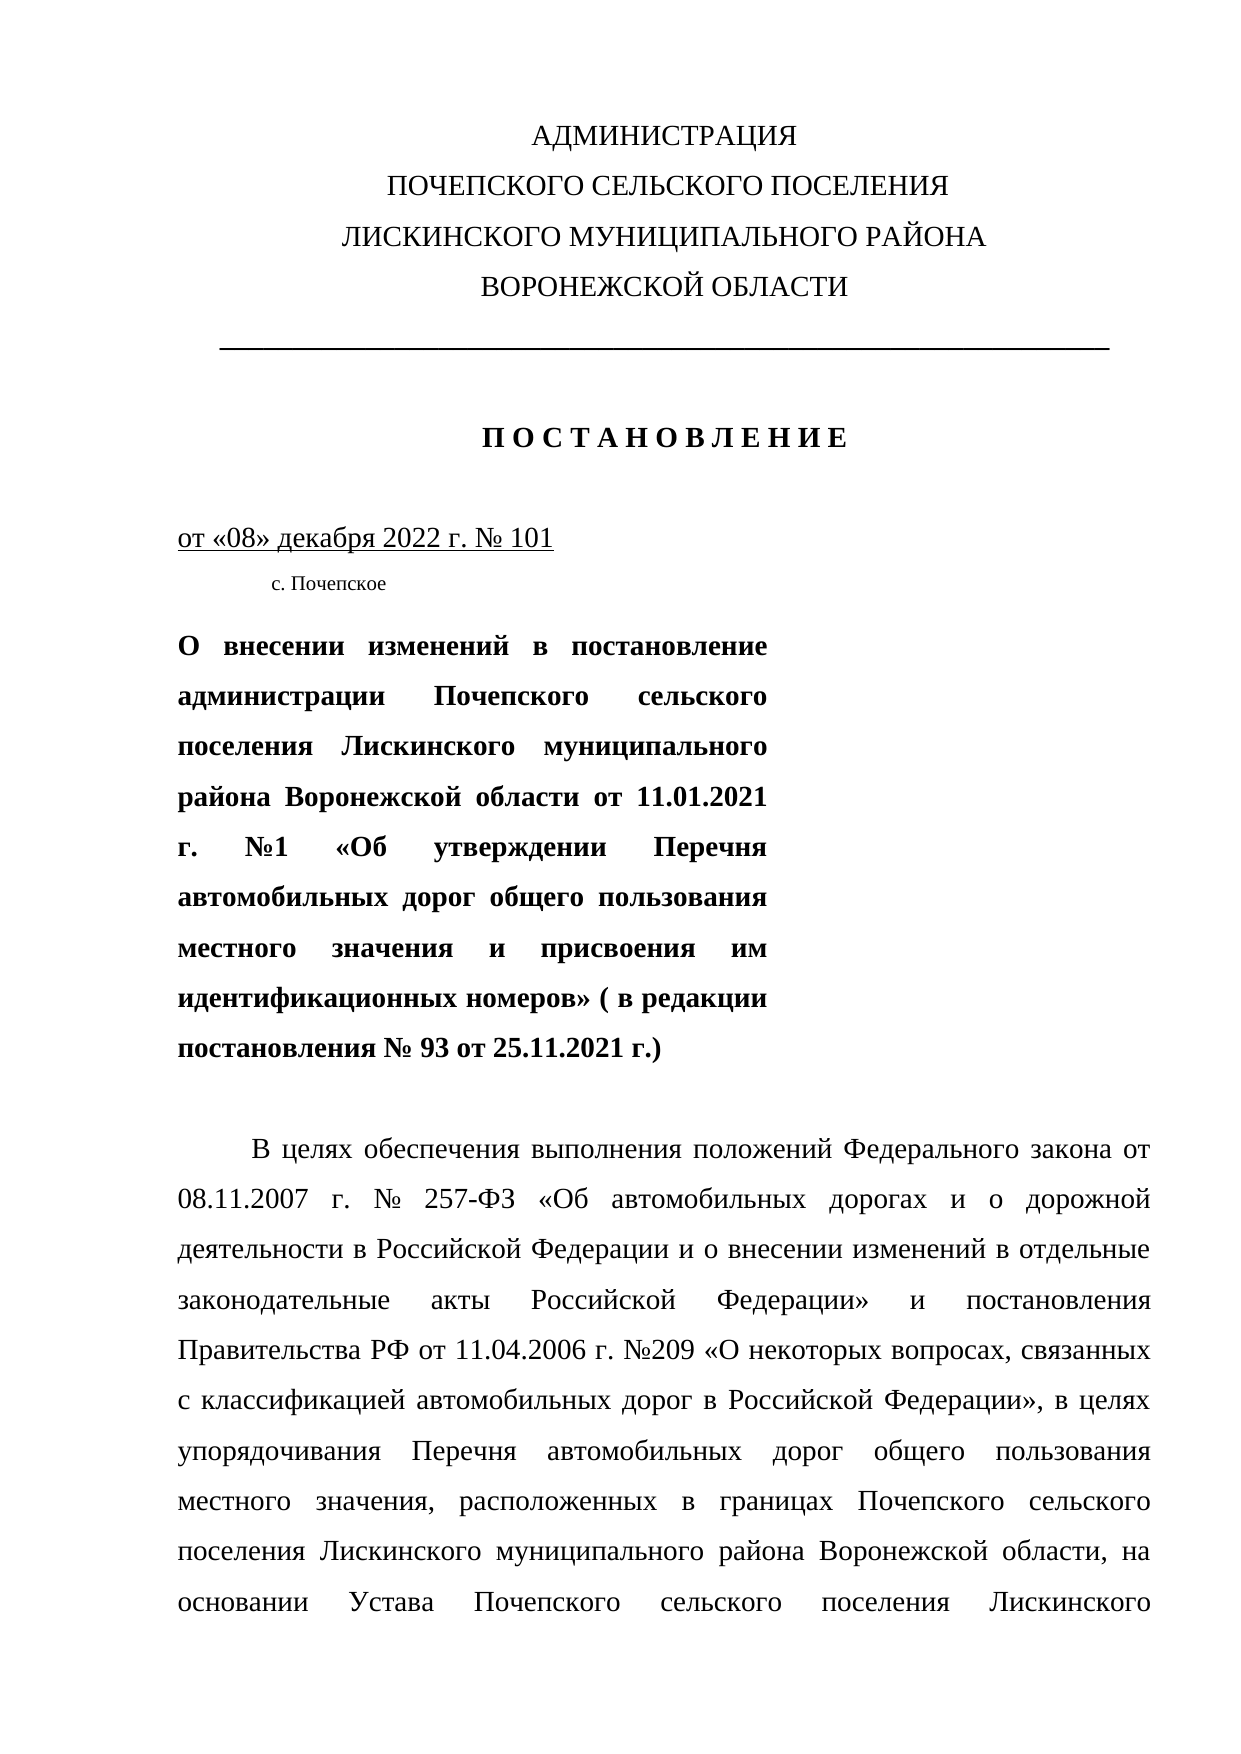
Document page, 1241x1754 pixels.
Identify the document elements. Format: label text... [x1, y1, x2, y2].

text ВОРОНЕЖСКОЙ ОБЛАСТИ [177, 269, 1152, 303]
text АДМИНИСТРАЦИЯ [177, 118, 1152, 152]
text ЛИСКИНСКОГО МУНИЦИПАЛЬНОГО РАЙОНА [177, 219, 1152, 252]
text _____________________________________________________________ [177, 319, 1152, 353]
text ПОЧЕПСКОГО СЕЛЬСКОГО ПОСЕЛЕНИЯ [177, 168, 1152, 202]
text с. Почепское [177, 571, 1152, 595]
text от «08» декабря 2022 г. № 101 [177, 521, 1152, 554]
text О внесении изменений в постановление администрации Почепского сельского поселения Лискинского муниципального района Воронежской области от 11.01.2021 г. №1 «Об утверждении Перечня автомобильных дорог общего пользования местного значения и присвоения им идентификационных номеров» ( в редакции постановления № 93 от 25.11.2021 г.) [177, 628, 768, 1064]
text П О С Т А Н О В Л Е Н И Е [177, 420, 1152, 453]
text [177, 1131, 1152, 1617]
